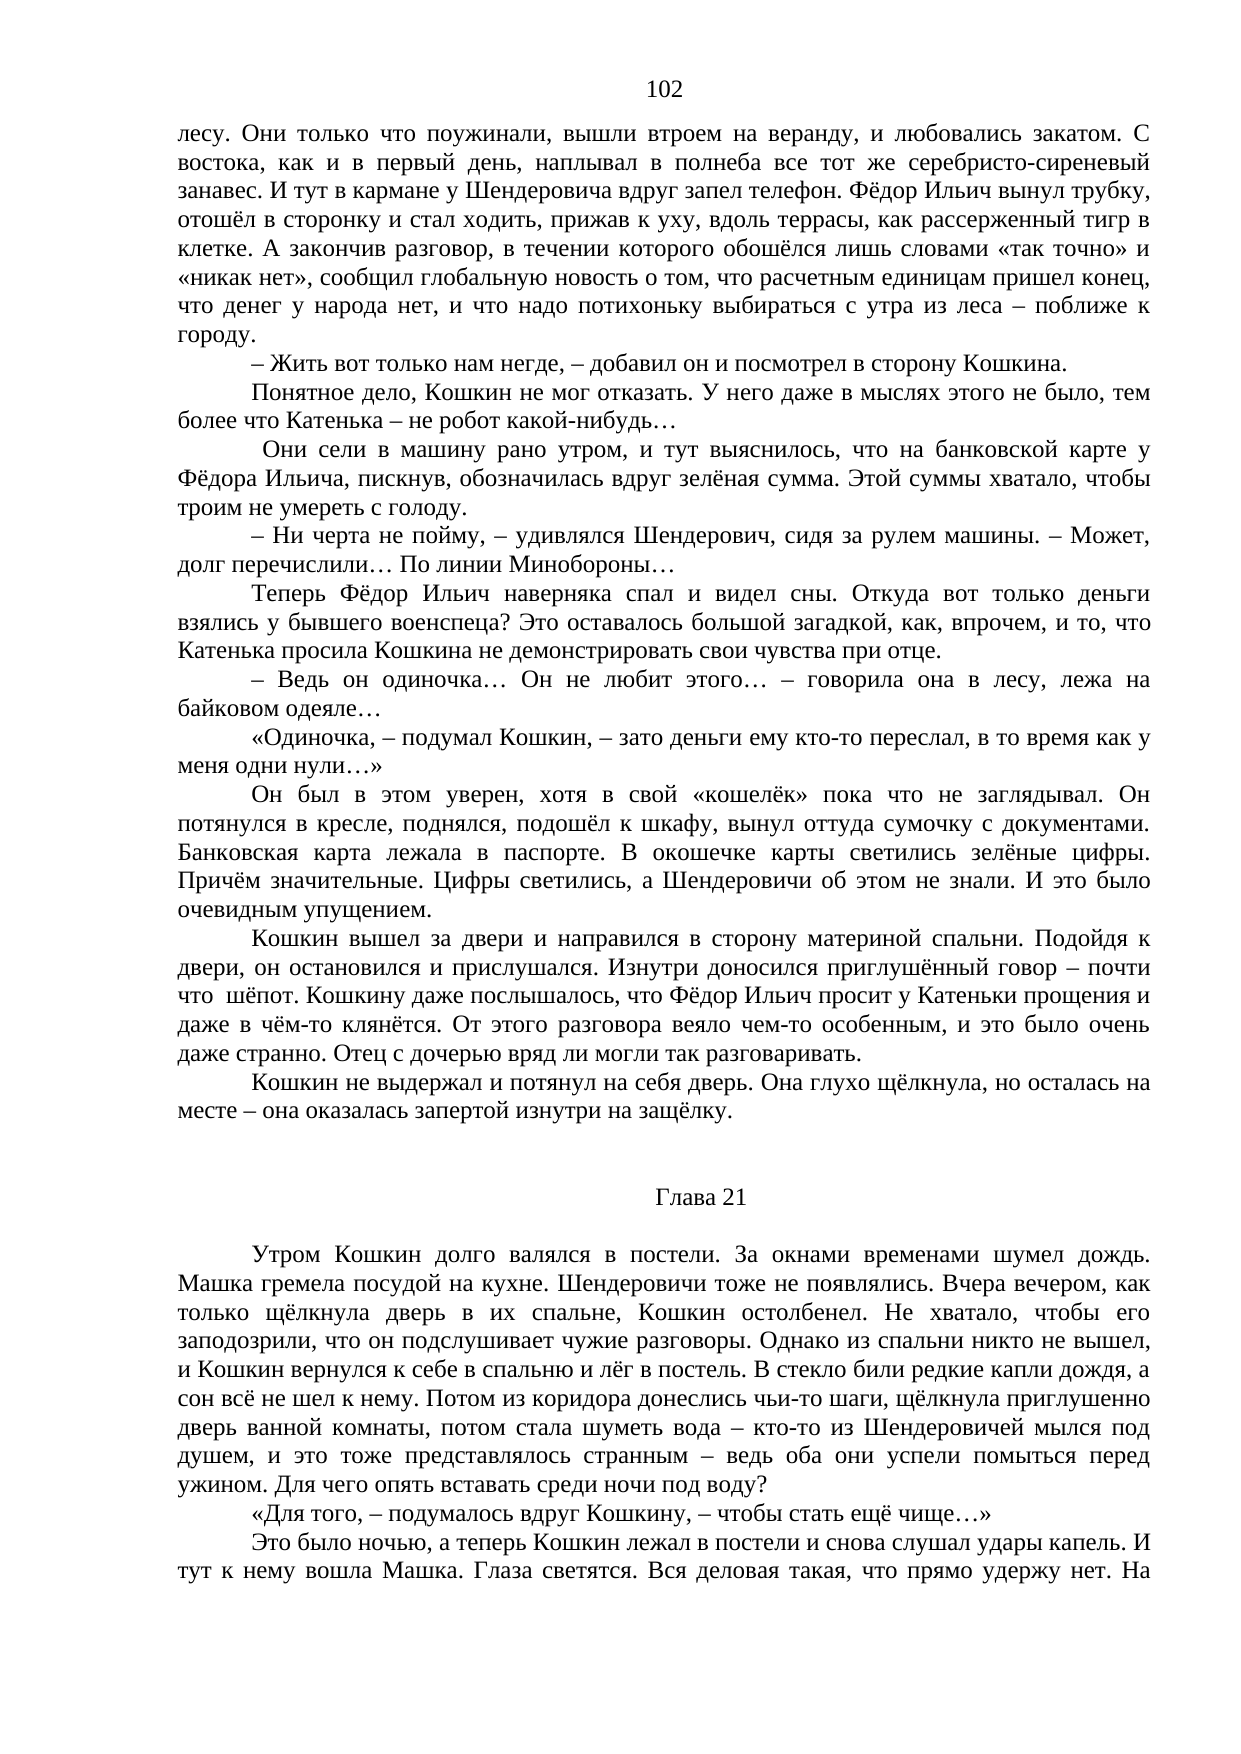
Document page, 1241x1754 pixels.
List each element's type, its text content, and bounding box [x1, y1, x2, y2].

text Понятное дело, Кошкин не мог отказать. У него даже в мыслях этого не было, тем более что Катенька – не робот какой-нибудь… [177, 377, 1152, 434]
text – Жить вот только нам негде, – добавил он и посмотрел в сторону Кошкина. [177, 348, 1152, 377]
text Утром Кошкин долго валялся в постели. За окнами временами шумел дождь. Машка гремела посудой на кухне. Шендеровичи тоже не появлялись. Вчера вечером, как только щёлкнула дверь в их спальне, Кошкин остолбенел. Не хватало, чтобы его заподозрили, что он подслушивает чужие разговоры. Однако из спальни никто не вышел, и Кошкин вернулся к себе в спальню и лёг в постель. В стекло били редкие капли дождя, а сон всё не шел к нему. Потом из коридора донеслись чьи-то шаги, щёлкнула приглушенно дверь ванной комнаты, потом стала шуметь вода – кто-то из Шендеровичей мылся под душем, и это тоже представлялось странным – ведь оба они успели помыться перед ужином. Для чего опять вставать среди ночи под воду? [177, 1239, 1152, 1498]
text Кошкин не выдержал и потянул на себя дверь. Она глухо щёлкнула, но осталась на месте – она оказалась запертой изнутри на защёлку. [177, 1067, 1152, 1124]
text – Ни черта не пойму, – удивлялся Шендерович, сидя за рулем машины. – Может, долг перечислили… По линии Минобороны… [177, 521, 1152, 578]
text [177, 1527, 1152, 1584]
text Они сели в машину рано утром, и тут выяснилось, что на банковской карте у Фёдора Ильича, пискнув, обозначилась вдруг зелёная сумма. Этой суммы хватало, чтобы троим не умереть с голоду. [177, 434, 1152, 521]
text – Ведь он одиночка… Он не любит этого… – говорила она в лесу, лежа на байковом одеяле… [177, 664, 1152, 722]
text Глава 21 [177, 1182, 1152, 1211]
text «Одиночка, – подумал Кошкин, – зато деньги ему кто-то переслал, в то время как у меня одни нули…» [177, 722, 1152, 779]
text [177, 118, 1152, 348]
text Он был в этом уверен, хотя в свой «кошелёк» пока что не заглядывал. Он потянулся в кресле, поднялся, подошёл к шкафу, вынул оттуда сумочку с документами. Банковская карта лежала в паспорте. В окошечке карты светились зелёные цифры. Причём значительные. Цифры светились, а Шендеровичи об этом не знали. И это было очевидным упущением. [177, 779, 1152, 923]
text «Для того, – подумалось вдруг Кошкину, – чтобы стать ещё чище…» [177, 1498, 1152, 1527]
text Кошкин вышел за двери и направился в сторону материной спальни. Подойдя к двери, он остановился и прислушался. Изнутри доносился приглушённый говор – почти что шёпот. Кошкину даже послышалось, что Фёдор Ильич просит у Катеньки прощения и даже в чём-то клянётся. От этого разговора веяло чем-то особенным, и это было очень даже странно. Отец с дочерью вряд ли могли так разговаривать. [177, 923, 1152, 1067]
text Теперь Фёдор Ильич наверняка спал и видел сны. Откуда вот только деньги взялись у бывшего военспеца? Это оставалось большой загадкой, как, впрочем, и то, что Катенька просила Кошкина не демонстрировать свои чувства при отце. [177, 578, 1152, 664]
